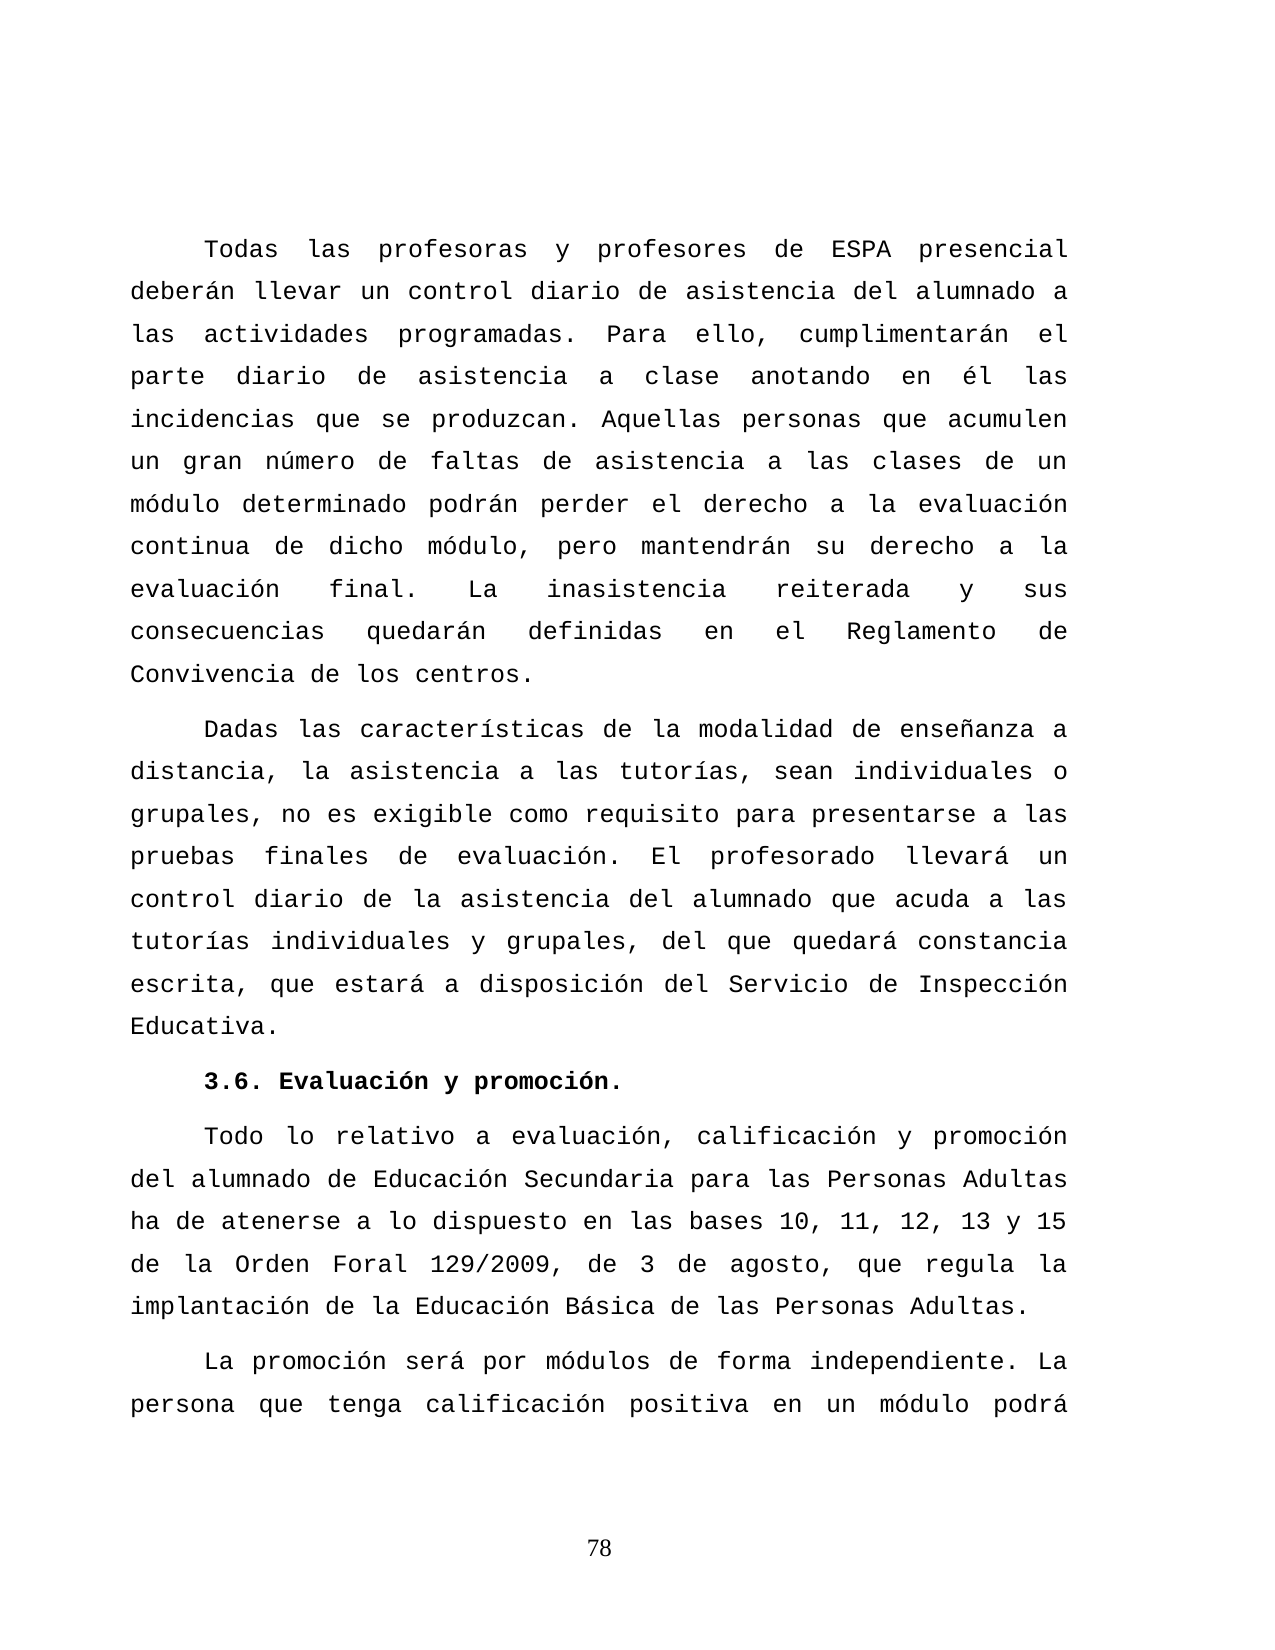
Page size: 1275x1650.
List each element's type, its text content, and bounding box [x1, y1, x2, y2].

text Dadas las características de la modalidad de enseñanza a distancia, la asistencia a las tutorías, sean individuales o grupales, no es exigible como requisito para presentarse a las pruebas finales de evaluación. El profesorado llevará un control diario de la asistencia del alumnado que acuda a las tutorías individuales y grupales, del que quedará constancia escrita, que estará a disposición del Servicio de Inspección Educativa. [130, 716, 1068, 1042]
text 3.6. Evaluación y promoción. [130, 1069, 1068, 1097]
text Todo lo relativo a evaluación, calificación y promoción del alumnado de Educación Secundaria para las Personas Adultas ha de atenerse a lo dispuesto en las bases 10, 11, 12, 13 y 15 de la Orden Foral 129/2009, de 3 de agosto, que regula la implantación de la Educación Básica de las Personas Adultas. [130, 1124, 1068, 1322]
text Todas las profesoras y profesores de ESPA presencial deberán llevar un control diario de asistencia del alumnado a las actividades programadas. Para ello, cumplimentarán el parte diario de asistencia a clase anotando en él las incidencias que se produzcan. Aquellas personas que acumulen un gran número de faltas de asistencia a las clases de un módulo determinado podrán perder el derecho a la evaluación continua de dicho módulo, pero mantendrán su derecho a la evaluación final. La inasistencia reiterada y sus consecuencias quedarán definidas en el Reglamento de Convivencia de los centros. [130, 236, 1068, 689]
